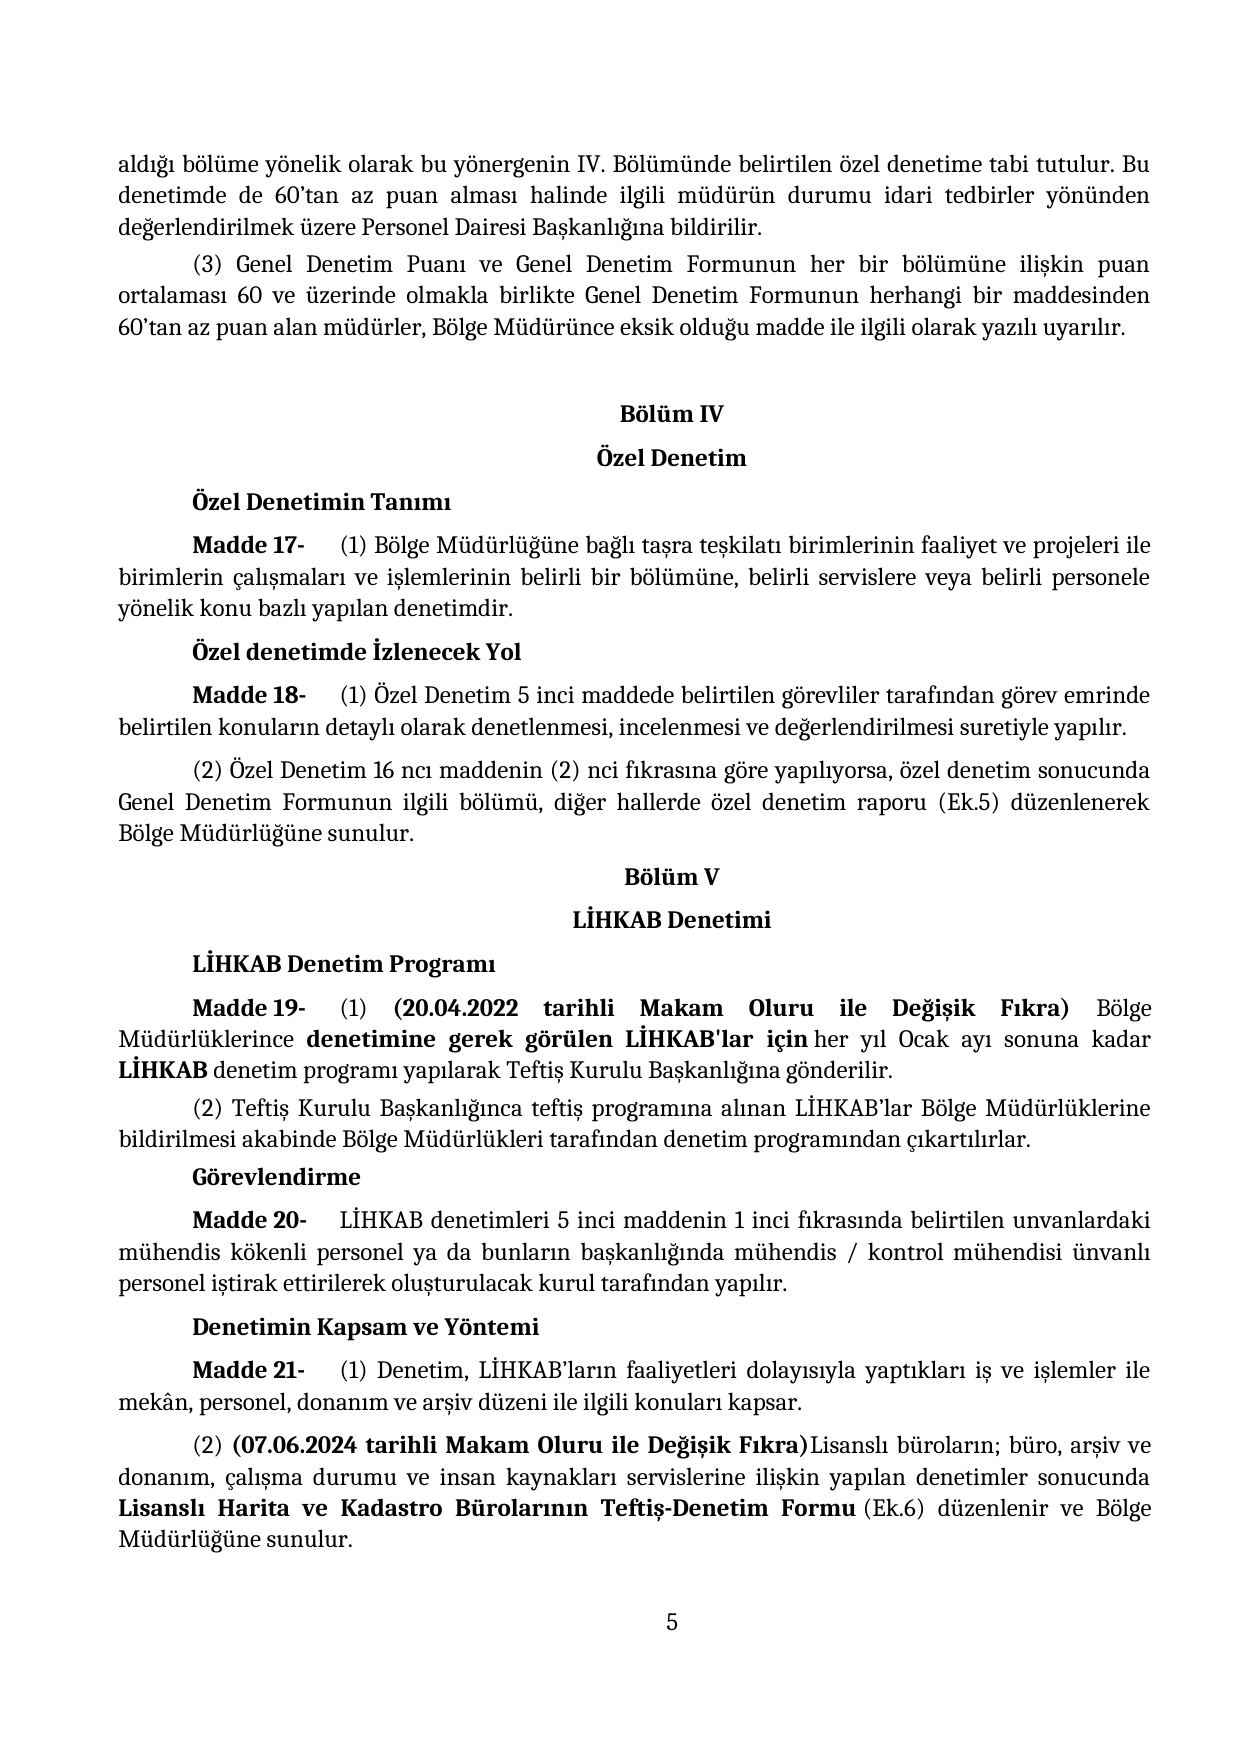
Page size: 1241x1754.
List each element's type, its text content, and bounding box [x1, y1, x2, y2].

text Görevlendirme [118, 1160, 1152, 1191]
list LİHKAB denetimleri 5 inci maddenin 1 inci fıkrasında belirtilen unvanlardaki mühendis kökenli personel ya da bunların başkanlığında mühendis / kontrol mühendisi ünvanlı personel iştirak ettirilerek oluşturulacak kurul tarafından yapılır. [118, 1204, 1152, 1298]
text Özel Denetimin Tanımı [118, 485, 1152, 516]
text Bölüm V [118, 860, 1152, 891]
text Bölüm IV [118, 398, 1152, 429]
text LİHKAB Denetimi [118, 904, 1152, 935]
text Özel denetimde İzlenecek Yol [118, 635, 1152, 666]
text (2) (07.06.2024 tarihli Makam Oluru ile Değişik Fıkra)Lisanslı büroların; büro, arşiv ve donanım, çalışma durumu ve insan kaynakları servislerine ilişkin yapılan denetimler sonucunda Lisanslı Harita ve Kadastro Bürolarının Teftiş-Denetim Formu (Ek.6) düzenlenir ve Bölge Müdürlüğüne sunulur. [118, 1429, 1152, 1554]
text LİHKAB Denetim Programı [118, 948, 1152, 979]
list (1) (20.04.2022 tarihli Makam Oluru ile Değişik Fıkra) Bölge Müdürlüklerince denetimine gerek görülen LİHKAB'lar için her yıl Ocak ayı sonuna kadar LİHKAB denetim programı yapılarak Teftiş Kurulu Başkanlığına gönderilir. [118, 991, 1152, 1085]
text Denetimin Kapsam ve Yöntemi [192, 1310, 1152, 1341]
text (2) Özel Denetim 16 ncı maddenin (2) nci fıkrasına göre yapılıyorsa, özel denetim sonucunda Genel Denetim Formunun ilgili bölümü, diğer hallerde özel denetim raporu (Ek.5) düzenlenerek Bölge Müdürlüğüne sunulur. [118, 754, 1152, 848]
list (1) Denetim, LİHKAB’ların faaliyetleri dolayısıyla yaptıkları iş ve işlemler ile mekân, personel, donanım ve arşiv düzeni ile ilgili konuları kapsar. [118, 1354, 1152, 1416]
list (1) Bölge Müdürlüğüne bağlı taşra teşkilatı birimlerinin faaliyet ve projeleri ile birimlerin çalışmaları ve işlemlerinin belirli bir bölümüne, belirli servislere veya belirli personele yönelik konu bazlı yapılan denetimdir. [118, 529, 1152, 623]
text (2) Teftiş Kurulu Başkanlığınca teftiş programına alınan LİHKAB’lar Bölge Müdürlüklerine bildirilmesi akabinde Bölge Müdürlükleri tarafından denetim programından çıkartılırlar. [118, 1091, 1152, 1154]
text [118, 148, 1152, 241]
list (1) Özel Denetim 5 inci maddede belirtilen görevliler tarafından görev emrinde belirtilen konuların detaylı olarak denetlenmesi, incelenmesi ve değerlendirilmesi suretiyle yapılır. [118, 679, 1152, 741]
text Özel Denetim [118, 441, 1152, 473]
text (3) Genel Denetim Puanı ve Genel Denetim Formunun her bir bölümüne ilişkin puan ortalaması 60 ve üzerinde olmakla birlikte Genel Denetim Formunun herhangi bir maddesinden 60’tan az puan alan müdürler, Bölge Müdürünce eksik olduğu madde ile ilgili olarak yazılı uyarılır. [118, 248, 1152, 341]
